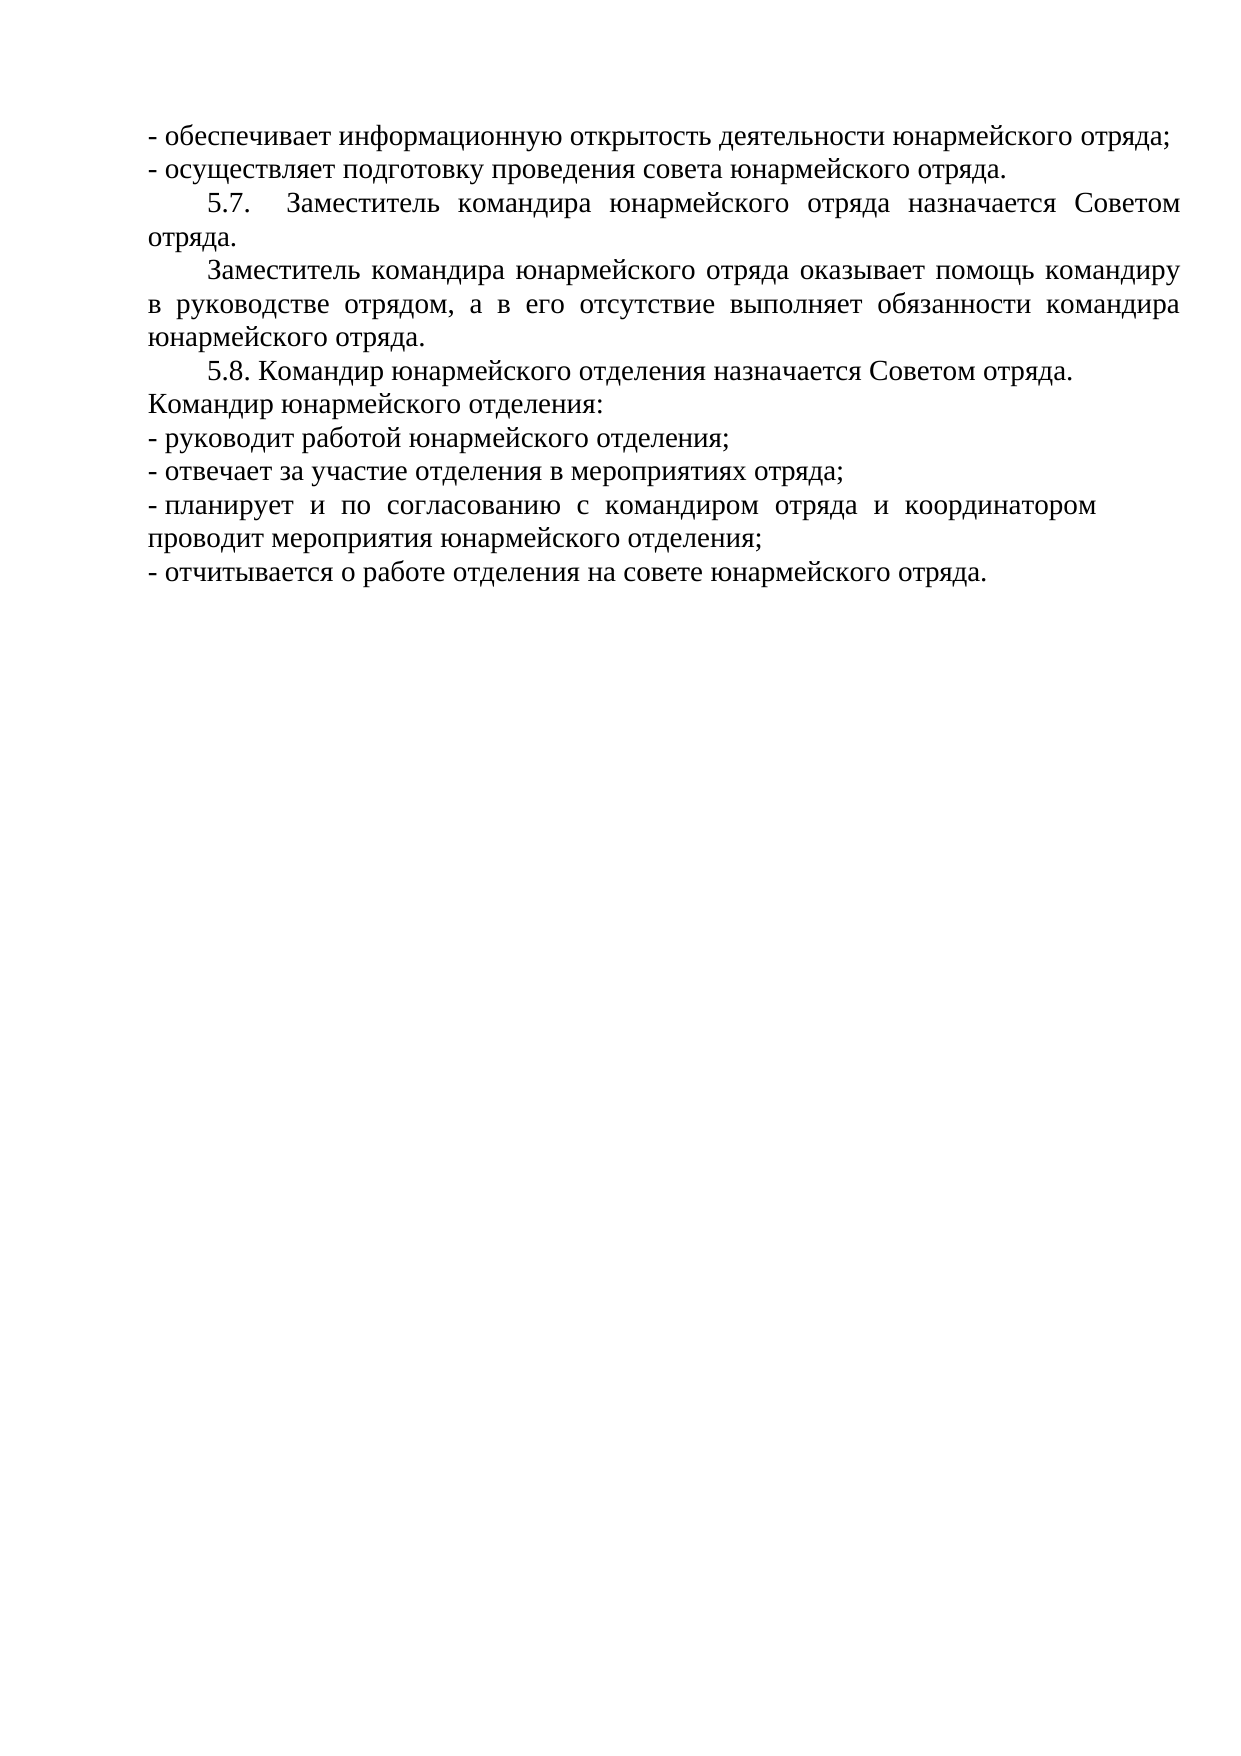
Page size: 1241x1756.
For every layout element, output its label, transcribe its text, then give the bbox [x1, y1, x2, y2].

text - отчитывается о работе отделения на совете юнармейского отряда. [148, 554, 1181, 588]
text - отвечает за участие отделения в мероприятиях отряда; [148, 453, 1181, 487]
text - обеспечивает информационную открытость деятельности юнармейского отряда; [148, 118, 1181, 152]
text Заместитель командира юнармейского отряда оказывает помощь командиру в руководстве отрядом, а в его отсутствие выполняет обязанности командира юнармейского отряда. [148, 252, 1181, 353]
text 5.8. Командир юнармейского отделения назначается Советом отряда. Командир юнармейского отделения: [148, 353, 1181, 420]
text - осуществляет подготовку проведения совета юнармейского отряда. [148, 152, 1181, 185]
text - руководит работой юнармейского отделения; [148, 420, 1181, 453]
text 5.7. Заместитель командира юнармейского отряда назначается Советом отряда. [148, 185, 1181, 252]
text - планирует и по согласованию с командиром отряда и координатором проводит мероприятия юнармейского отделения; [148, 487, 1181, 554]
